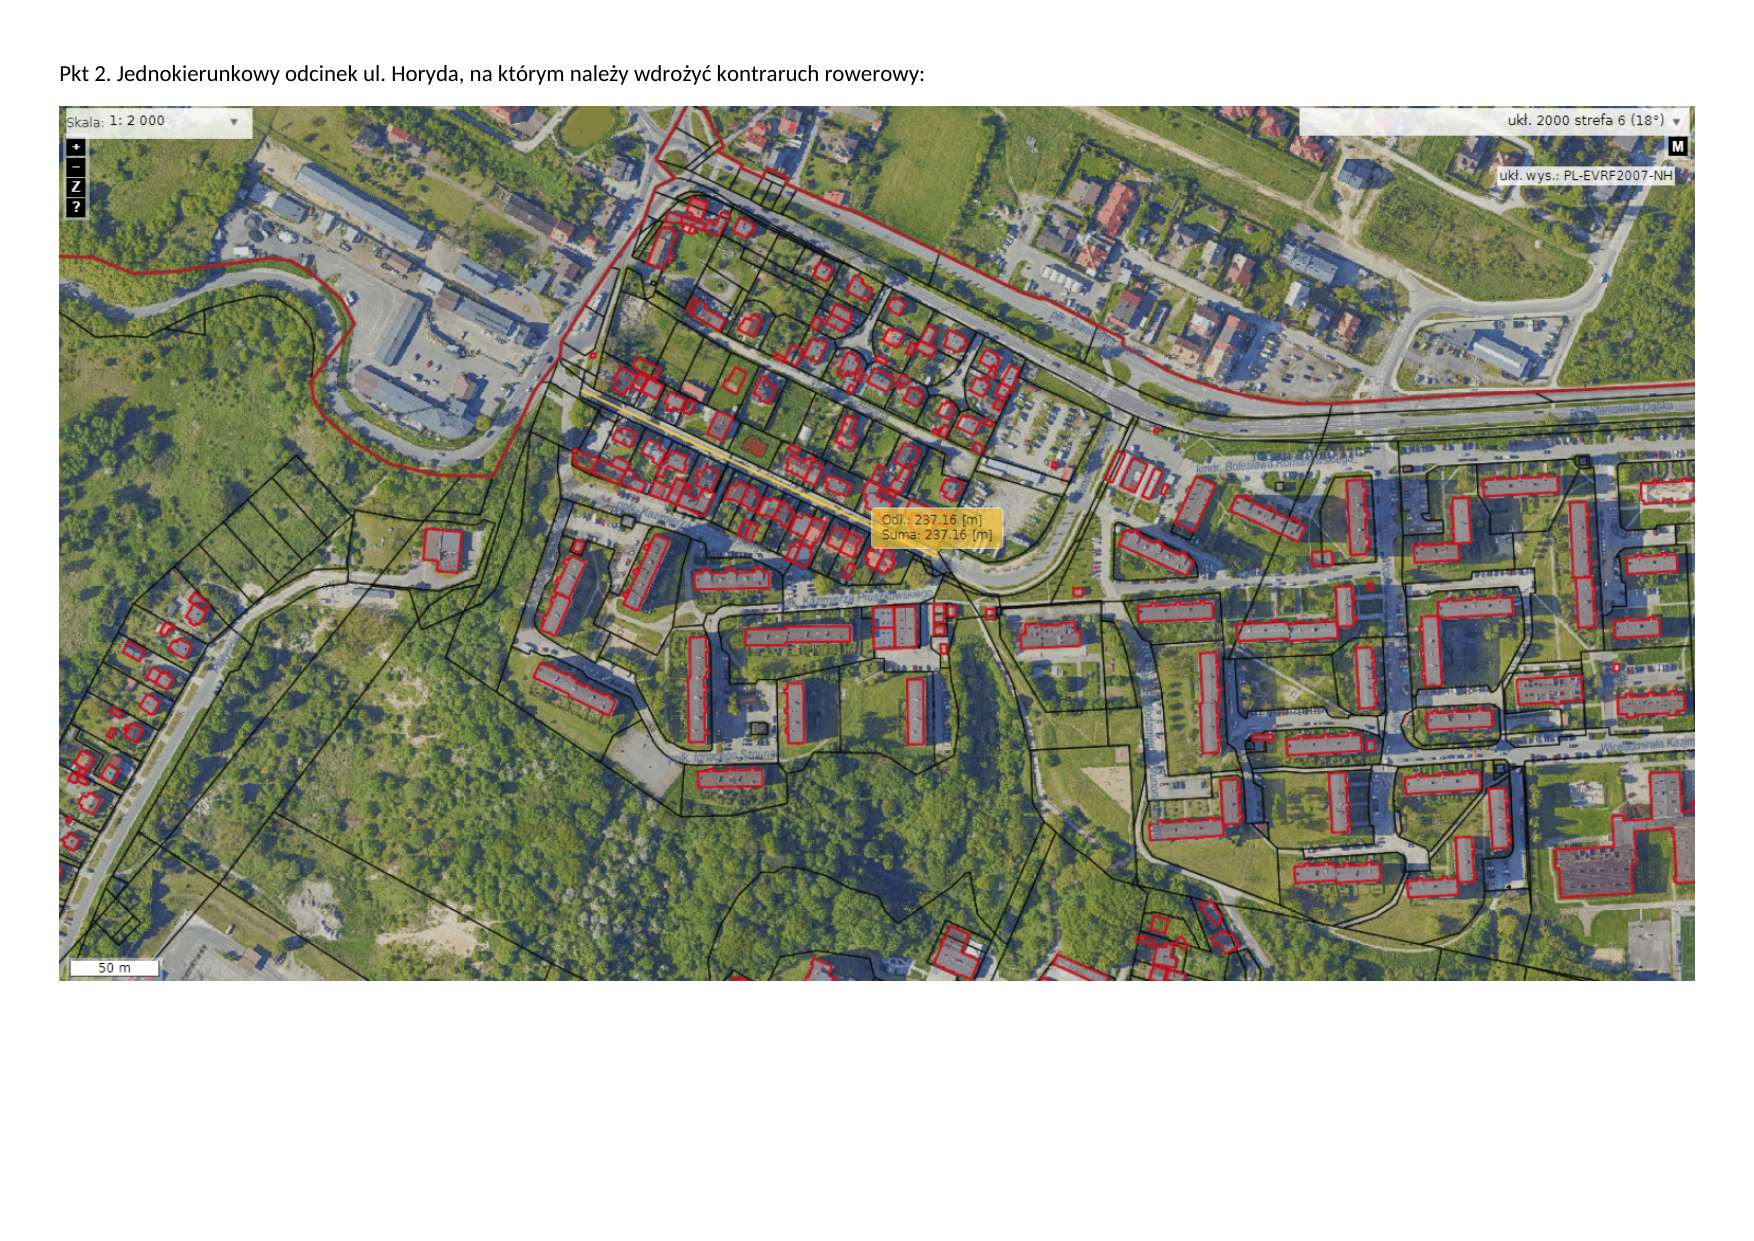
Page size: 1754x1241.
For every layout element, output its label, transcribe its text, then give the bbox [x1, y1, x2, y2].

picture [59, 106, 1695, 981]
text Pkt 2. Jednokierunkowy odcinek ul. Horyda, na którym należy wdrożyć kontraruch rowerowy: [59, 59, 1695, 87]
